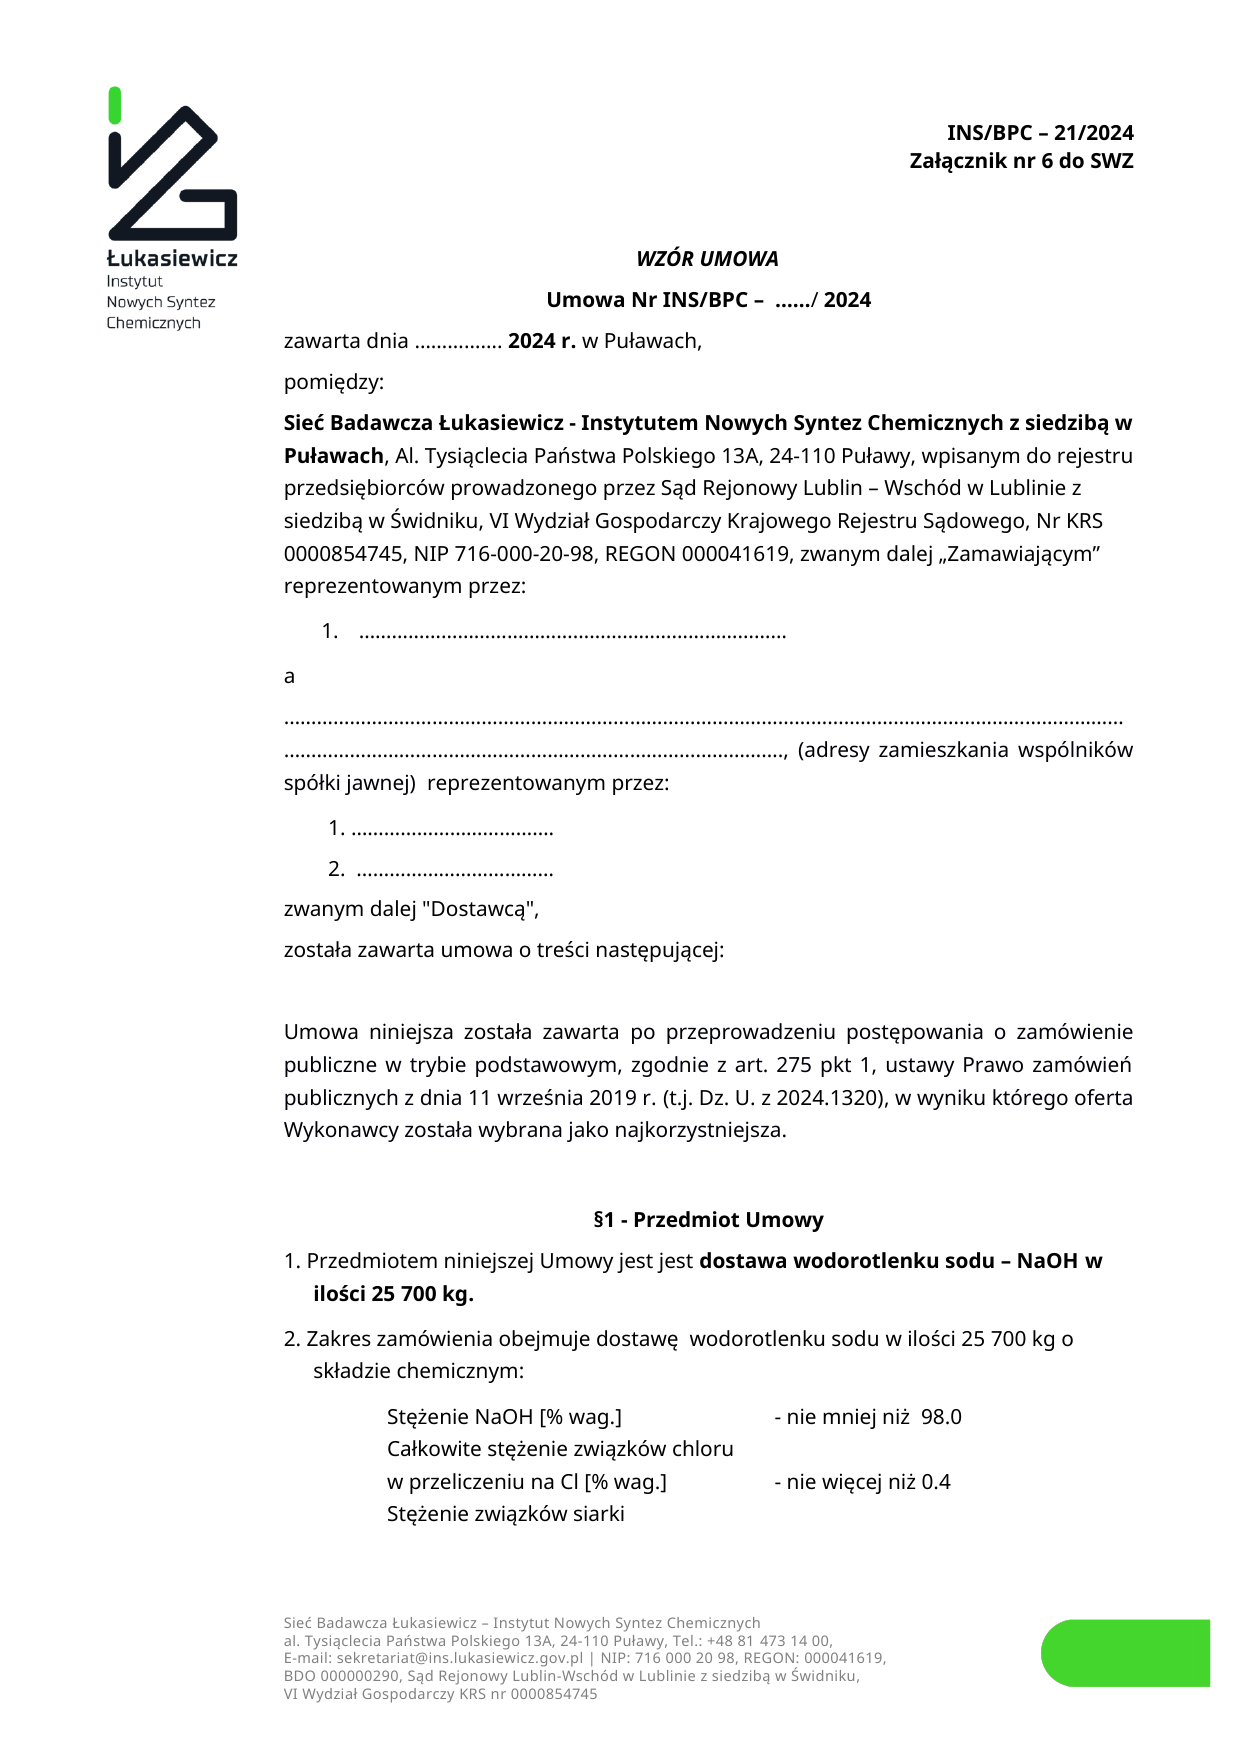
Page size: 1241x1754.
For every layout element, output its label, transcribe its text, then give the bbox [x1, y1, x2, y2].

text Sieć Badawcza Łukasiewicz - Instytutem Nowych Syntez Chemicznych z siedzibą w Puławach, Al. Tysiąclecia Państwa Polskiego 13A, 24-110 Puławy, wpisanym do rejestru przedsiębiorców prowadzonego przez Sąd Rejonowy Lublin – Wschód w Lublinie z siedzibą w Świdniku, VI Wydział Gospodarczy Krajowego Rejestru Sądowego, Nr KRS 0000854745, NIP 716-000-20-98, REGON 000041619, zwanym dalej „Zamawiającym” reprezentowanym przez: [283, 408, 1134, 600]
list Stężenie NaOH [% wag.] - nie mniej niż 98.0 [387, 1402, 1134, 1430]
picture [1037, 1615, 1240, 1754]
text Załącznik nr 6 do SWZ [283, 147, 1134, 175]
list Przedmiotem niniejszej Umowy jest jest dostawa wodorotlenku sodu – NaOH w ilości 25 700 kg. [283, 1246, 1134, 1307]
picture [0, 0, 280, 382]
text ………………………………………………………………………………………………………………………………………………………………………………………………………………………., (adresy zamieszkania wspólników spółki jawnej) reprezentowanym przez: [283, 702, 1134, 796]
text zwanym dalej "Dostawcą", [283, 894, 1134, 923]
list Stężenie związków siarki [387, 1499, 1134, 1528]
list …………………………………………………………………… [321, 616, 1134, 645]
text Umowa niniejsza została zawarta po przeprowadzeniu postępowania o zamówienie publiczne w trybie podstawowym, zgodnie z art. 275 pkt 1, ustawy Prawo zamówień publicznych z dnia 11 września 2019 r. (t.j. Dz. U. z 2024.1320), w wyniku którego oferta Wykonawcy została wybrana jako najkorzystniejsza. [283, 1017, 1134, 1144]
text pomiędzy: [283, 367, 1134, 396]
text 2. ……………………………… [283, 854, 1134, 882]
text zawarta dnia ……………. 2024 r. w Puławach, [283, 326, 1134, 355]
text WZÓR UMOWA [283, 244, 1134, 273]
text a [283, 661, 1134, 690]
text 1. ………………………………. [283, 813, 1134, 841]
text Umowa Nr INS/BPC – ……/ 2024 [283, 285, 1134, 314]
text INS/BPC – 21/2024 [283, 118, 1134, 147]
list Zakres zamówienia obejmuje dostawę wodorotlenku sodu w ilości 25 700 kg o składzie chemicznym: [283, 1324, 1134, 1385]
list Całkowite stężenie związków chloru w przeliczeniu na Cl [% wag.] - nie więcej niż 0.4 [387, 1434, 1134, 1495]
text §1 - Przedmiot Umowy [283, 1205, 1134, 1234]
text została zawarta umowa o treści następującej: [283, 936, 1134, 964]
